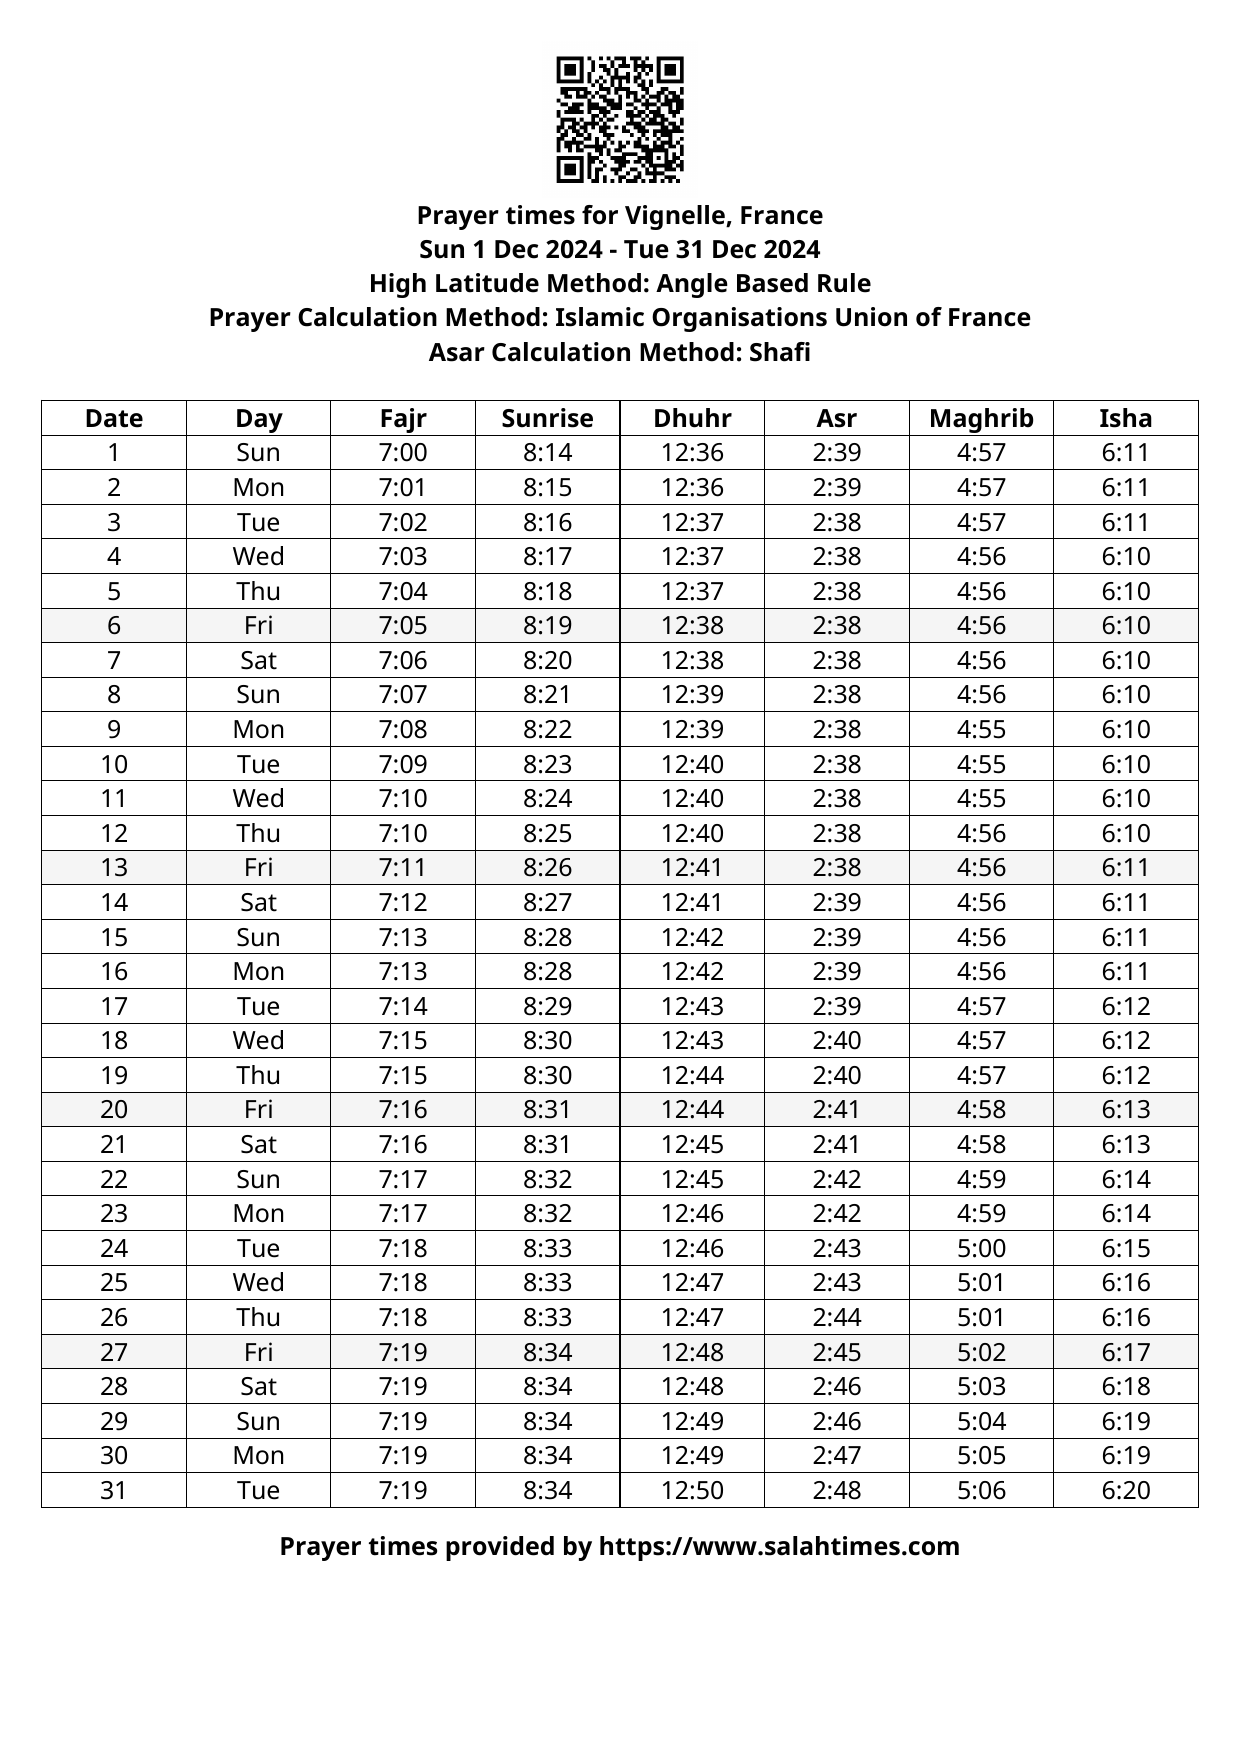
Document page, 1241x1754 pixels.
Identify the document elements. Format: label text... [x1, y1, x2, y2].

table_cell 4:57 [910, 505, 1053, 538]
table_cell 2:42 [765, 1162, 909, 1195]
table_cell Sat [187, 643, 330, 677]
table_cell 4:57 [910, 1024, 1053, 1057]
table_cell 12:45 [621, 1127, 764, 1161]
table_cell 12:44 [621, 1093, 764, 1126]
table_cell 12:46 [621, 1231, 764, 1264]
table_cell 23 [42, 1196, 186, 1230]
table_header Isha [1054, 401, 1198, 434]
table_cell 12:47 [621, 1300, 764, 1334]
table_cell 8:34 [476, 1404, 619, 1437]
table_cell 5:00 [910, 1231, 1053, 1264]
table_cell 10 [42, 747, 186, 780]
table_cell 8:34 [476, 1473, 619, 1507]
table_cell 12:36 [621, 436, 764, 469]
table_cell 14 [42, 885, 186, 919]
table_cell 5:03 [910, 1369, 1053, 1403]
table_cell Sun [187, 920, 330, 953]
table_cell 28 [42, 1369, 186, 1403]
table_cell 4:55 [910, 747, 1053, 780]
table_cell 12:37 [621, 539, 764, 573]
table_cell 6:13 [1054, 1127, 1198, 1161]
table_cell 26 [42, 1300, 186, 1334]
table_cell Tue [187, 989, 330, 1022]
table_cell Tue [187, 1473, 330, 1507]
table_cell 5:06 [910, 1473, 1053, 1507]
table_cell 4:59 [910, 1196, 1053, 1230]
table_cell 6:17 [1054, 1335, 1198, 1368]
table_cell 7:17 [331, 1196, 475, 1230]
table_cell 4:57 [910, 436, 1053, 469]
table_cell 2:44 [765, 1300, 909, 1334]
table_cell 4:56 [910, 574, 1053, 607]
table_cell Tue [187, 505, 330, 538]
table_cell Wed [187, 781, 330, 815]
table_cell 19 [42, 1058, 186, 1092]
table_cell 7:15 [331, 1058, 475, 1092]
table_cell 5:01 [910, 1300, 1053, 1334]
table_cell 6:10 [1054, 678, 1198, 711]
table_cell 6:12 [1054, 989, 1198, 1022]
table_cell 1 [42, 436, 186, 469]
table_cell 12:36 [621, 470, 764, 504]
table_cell 4:57 [910, 1058, 1053, 1092]
table_cell 2:39 [765, 954, 909, 988]
table_cell Sun [187, 436, 330, 469]
table_cell 3 [42, 505, 186, 538]
table_cell 4:55 [910, 781, 1053, 815]
table_cell 12:37 [621, 505, 764, 538]
table_cell 7:06 [331, 643, 475, 677]
table_cell 4:58 [910, 1127, 1053, 1161]
table_cell 2:38 [765, 609, 909, 642]
table_cell 6:12 [1054, 1024, 1198, 1057]
table_cell 2:40 [765, 1024, 909, 1057]
table_cell 8:17 [476, 539, 619, 573]
table_header Sunrise [476, 401, 619, 434]
table_cell 7:02 [331, 505, 475, 538]
table_cell 12:49 [621, 1439, 764, 1472]
table_cell 8:14 [476, 436, 619, 469]
table_cell 8:29 [476, 989, 619, 1022]
table_header Date [42, 401, 186, 434]
table_cell 12:40 [621, 781, 764, 815]
table_cell 12:39 [621, 712, 764, 746]
table_cell 6:10 [1054, 781, 1198, 815]
table_cell Tue [187, 747, 330, 780]
table_cell 12:48 [621, 1335, 764, 1368]
table_cell Mon [187, 470, 330, 504]
table_cell 12:42 [621, 954, 764, 988]
table_cell Sat [187, 1127, 330, 1161]
table_cell 7:15 [331, 1024, 475, 1057]
table_cell 7:13 [331, 954, 475, 988]
table_cell 2:38 [765, 539, 909, 573]
table_cell 6:14 [1054, 1162, 1198, 1195]
table_cell 6:14 [1054, 1196, 1198, 1230]
table_cell 12:38 [621, 609, 764, 642]
table_cell Sun [187, 1404, 330, 1437]
table_cell 6:11 [1054, 954, 1198, 988]
table_cell 7:13 [331, 920, 475, 953]
table_cell 8:23 [476, 747, 619, 780]
table_cell 8:25 [476, 816, 619, 849]
table_cell Wed [187, 1024, 330, 1057]
table_cell 7:14 [331, 989, 475, 1022]
table_cell 6:10 [1054, 539, 1198, 573]
table_cell 2:48 [765, 1473, 909, 1507]
table_cell 6:18 [1054, 1369, 1198, 1403]
table_cell 7:18 [331, 1300, 475, 1334]
table_cell 8:33 [476, 1300, 619, 1334]
table_cell 2:47 [765, 1439, 909, 1472]
table_cell 21 [42, 1127, 186, 1161]
table_cell 8:31 [476, 1127, 619, 1161]
table_cell 8:34 [476, 1335, 619, 1368]
table_cell 7 [42, 643, 186, 677]
table_cell 8:20 [476, 643, 619, 677]
table_cell Wed [187, 539, 330, 573]
table_cell 12:45 [621, 1162, 764, 1195]
table_cell 29 [42, 1404, 186, 1437]
text High Latitude Method: Angle Based Rule [42, 266, 1198, 300]
table_cell 8:26 [476, 851, 619, 884]
table_cell 6:15 [1054, 1231, 1198, 1264]
table_cell 7:09 [331, 747, 475, 780]
table_cell 8:15 [476, 470, 619, 504]
table_cell Mon [187, 954, 330, 988]
table_cell 12:39 [621, 678, 764, 711]
table_cell Mon [187, 1196, 330, 1230]
table_cell 4:57 [910, 989, 1053, 1022]
table_cell 7:17 [331, 1162, 475, 1195]
table_cell 7:19 [331, 1369, 475, 1403]
table_cell 2:38 [765, 781, 909, 815]
table_cell 6:11 [1054, 505, 1198, 538]
table_cell 7:00 [331, 436, 475, 469]
table_cell 25 [42, 1266, 186, 1299]
table_cell 6:13 [1054, 1093, 1198, 1126]
table_cell 6:10 [1054, 609, 1198, 642]
table_header Asr [765, 401, 909, 434]
table_cell 7:08 [331, 712, 475, 746]
table_cell 2:38 [765, 747, 909, 780]
table_cell 7:12 [331, 885, 475, 919]
table_cell 8:34 [476, 1369, 619, 1403]
table_cell 12:50 [621, 1473, 764, 1507]
table_cell 5 [42, 574, 186, 607]
table_cell 6:11 [1054, 851, 1198, 884]
table_cell 2:38 [765, 712, 909, 746]
table_cell 27 [42, 1335, 186, 1368]
table_cell 6:11 [1054, 885, 1198, 919]
table_cell 6:10 [1054, 574, 1198, 607]
table_cell 7:19 [331, 1404, 475, 1437]
table_cell 2:42 [765, 1196, 909, 1230]
table_cell Thu [187, 1300, 330, 1334]
table_cell 2:46 [765, 1369, 909, 1403]
table_cell 8:27 [476, 885, 619, 919]
table_cell 6:19 [1054, 1404, 1198, 1437]
table_cell 7:18 [331, 1266, 475, 1299]
table_cell Wed [187, 1266, 330, 1299]
table_cell 12:43 [621, 989, 764, 1022]
text Asar Calculation Method: Shafi [42, 334, 1198, 368]
table_cell 5:01 [910, 1266, 1053, 1299]
table_cell 7:11 [331, 851, 475, 884]
table_cell 6 [42, 609, 186, 642]
table_cell 7:07 [331, 678, 475, 711]
table_cell 8 [42, 678, 186, 711]
table_cell 30 [42, 1439, 186, 1472]
table_cell Mon [187, 712, 330, 746]
table_cell 12:48 [621, 1369, 764, 1403]
table_cell 2:43 [765, 1266, 909, 1299]
table_cell 12:47 [621, 1266, 764, 1299]
table_cell 12:40 [621, 747, 764, 780]
table_cell 16 [42, 954, 186, 988]
table_cell Thu [187, 574, 330, 607]
table_cell 12 [42, 816, 186, 849]
table_header Maghrib [910, 401, 1053, 434]
picture [542, 41, 699, 198]
table_cell 8:31 [476, 1093, 619, 1126]
table_cell 2:46 [765, 1404, 909, 1437]
text Prayer times provided by https://www.salahtimes.com [42, 1528, 1198, 1563]
table_cell 24 [42, 1231, 186, 1264]
table_cell 9 [42, 712, 186, 746]
table_cell 2:39 [765, 436, 909, 469]
table_cell Thu [187, 816, 330, 849]
table_cell 7:19 [331, 1473, 475, 1507]
table_cell 12:46 [621, 1196, 764, 1230]
table_header Day [187, 401, 330, 434]
table_cell 4:56 [910, 851, 1053, 884]
table_cell Sat [187, 885, 330, 919]
table_cell 2:38 [765, 678, 909, 711]
table_cell 7:03 [331, 539, 475, 573]
table_cell 7:10 [331, 816, 475, 849]
table_cell Tue [187, 1231, 330, 1264]
table_cell 2:41 [765, 1093, 909, 1126]
table_cell 6:10 [1054, 816, 1198, 849]
table_cell 4:56 [910, 885, 1053, 919]
table_cell 4:56 [910, 816, 1053, 849]
table_cell 12:37 [621, 574, 764, 607]
table_cell 2:38 [765, 816, 909, 849]
table_cell 11 [42, 781, 186, 815]
table_cell Sun [187, 1162, 330, 1195]
table_cell 12:41 [621, 885, 764, 919]
table_cell 7:16 [331, 1093, 475, 1126]
table_cell 12:42 [621, 920, 764, 953]
table_cell 2 [42, 470, 186, 504]
table_cell 7:18 [331, 1231, 475, 1264]
table_cell 6:10 [1054, 712, 1198, 746]
text Sun 1 Dec 2024 - Tue 31 Dec 2024 [42, 232, 1198, 266]
table_cell 13 [42, 851, 186, 884]
table_cell Thu [187, 1058, 330, 1092]
table_cell 6:10 [1054, 747, 1198, 780]
table_cell 7:05 [331, 609, 475, 642]
table_cell 6:12 [1054, 1058, 1198, 1092]
table_cell 8:30 [476, 1058, 619, 1092]
table_cell 6:10 [1054, 643, 1198, 677]
table_cell 8:28 [476, 920, 619, 953]
table_cell 7:01 [331, 470, 475, 504]
table_cell 2:38 [765, 505, 909, 538]
table_cell 6:11 [1054, 470, 1198, 504]
table_cell 8:21 [476, 678, 619, 711]
table_cell Fri [187, 609, 330, 642]
table_cell 7:10 [331, 781, 475, 815]
table_cell 4:56 [910, 643, 1053, 677]
table_cell 2:39 [765, 989, 909, 1022]
table_cell 5:02 [910, 1335, 1053, 1368]
table_cell 6:19 [1054, 1439, 1198, 1472]
table_cell 8:30 [476, 1024, 619, 1057]
table_cell 2:38 [765, 851, 909, 884]
table_cell 2:38 [765, 643, 909, 677]
table_cell Sun [187, 678, 330, 711]
table_header Fajr [331, 401, 475, 434]
table_cell 2:41 [765, 1127, 909, 1161]
table_cell 22 [42, 1162, 186, 1195]
table_cell 6:20 [1054, 1473, 1198, 1507]
table_cell 7:16 [331, 1127, 475, 1161]
table_cell Fri [187, 1093, 330, 1126]
table_cell 4:58 [910, 1093, 1053, 1126]
table_cell 8:32 [476, 1162, 619, 1195]
table_cell 7:04 [331, 574, 475, 607]
table_cell 8:24 [476, 781, 619, 815]
table_cell 8:28 [476, 954, 619, 988]
table_cell 8:33 [476, 1266, 619, 1299]
table_cell 7:19 [331, 1439, 475, 1472]
table_cell 4:57 [910, 470, 1053, 504]
table_cell 2:39 [765, 920, 909, 953]
table_cell 8:32 [476, 1196, 619, 1230]
table_cell 4:56 [910, 920, 1053, 953]
table_cell 2:45 [765, 1335, 909, 1368]
table_cell 8:16 [476, 505, 619, 538]
table_cell 12:49 [621, 1404, 764, 1437]
table_cell Fri [187, 1335, 330, 1368]
text Prayer Calculation Method: Islamic Organisations Union of France [42, 300, 1198, 334]
text Prayer times for Vignelle, France [42, 198, 1198, 232]
table_cell 2:43 [765, 1231, 909, 1264]
table_cell 18 [42, 1024, 186, 1057]
table_cell 6:16 [1054, 1266, 1198, 1299]
table_cell 12:44 [621, 1058, 764, 1092]
table_cell 8:22 [476, 712, 619, 746]
table_cell 15 [42, 920, 186, 953]
table_cell 6:16 [1054, 1300, 1198, 1334]
table_cell 12:40 [621, 816, 764, 849]
table_cell 31 [42, 1473, 186, 1507]
table_cell 12:38 [621, 643, 764, 677]
table_cell 4:59 [910, 1162, 1053, 1195]
table_cell 8:19 [476, 609, 619, 642]
table_cell Sat [187, 1369, 330, 1403]
table_cell 7:19 [331, 1335, 475, 1368]
table_cell 4:56 [910, 609, 1053, 642]
table_cell 8:33 [476, 1231, 619, 1264]
table_cell 4:56 [910, 954, 1053, 988]
table_header Dhuhr [621, 401, 764, 434]
table_cell 12:41 [621, 851, 764, 884]
table_cell 4:55 [910, 712, 1053, 746]
table_cell 2:39 [765, 470, 909, 504]
table_cell 6:11 [1054, 436, 1198, 469]
table_cell Fri [187, 851, 330, 884]
table_cell 17 [42, 989, 186, 1022]
table_cell 2:38 [765, 574, 909, 607]
table_cell 4 [42, 539, 186, 573]
table_cell 20 [42, 1093, 186, 1126]
table_cell 4:56 [910, 539, 1053, 573]
table_cell 4:56 [910, 678, 1053, 711]
table_cell 5:04 [910, 1404, 1053, 1437]
table_cell 2:40 [765, 1058, 909, 1092]
table_cell 5:05 [910, 1439, 1053, 1472]
table_cell 2:39 [765, 885, 909, 919]
table_cell 8:18 [476, 574, 619, 607]
table_cell 12:43 [621, 1024, 764, 1057]
table_cell Mon [187, 1439, 330, 1472]
table_cell 8:34 [476, 1439, 619, 1472]
table_cell 6:11 [1054, 920, 1198, 953]
